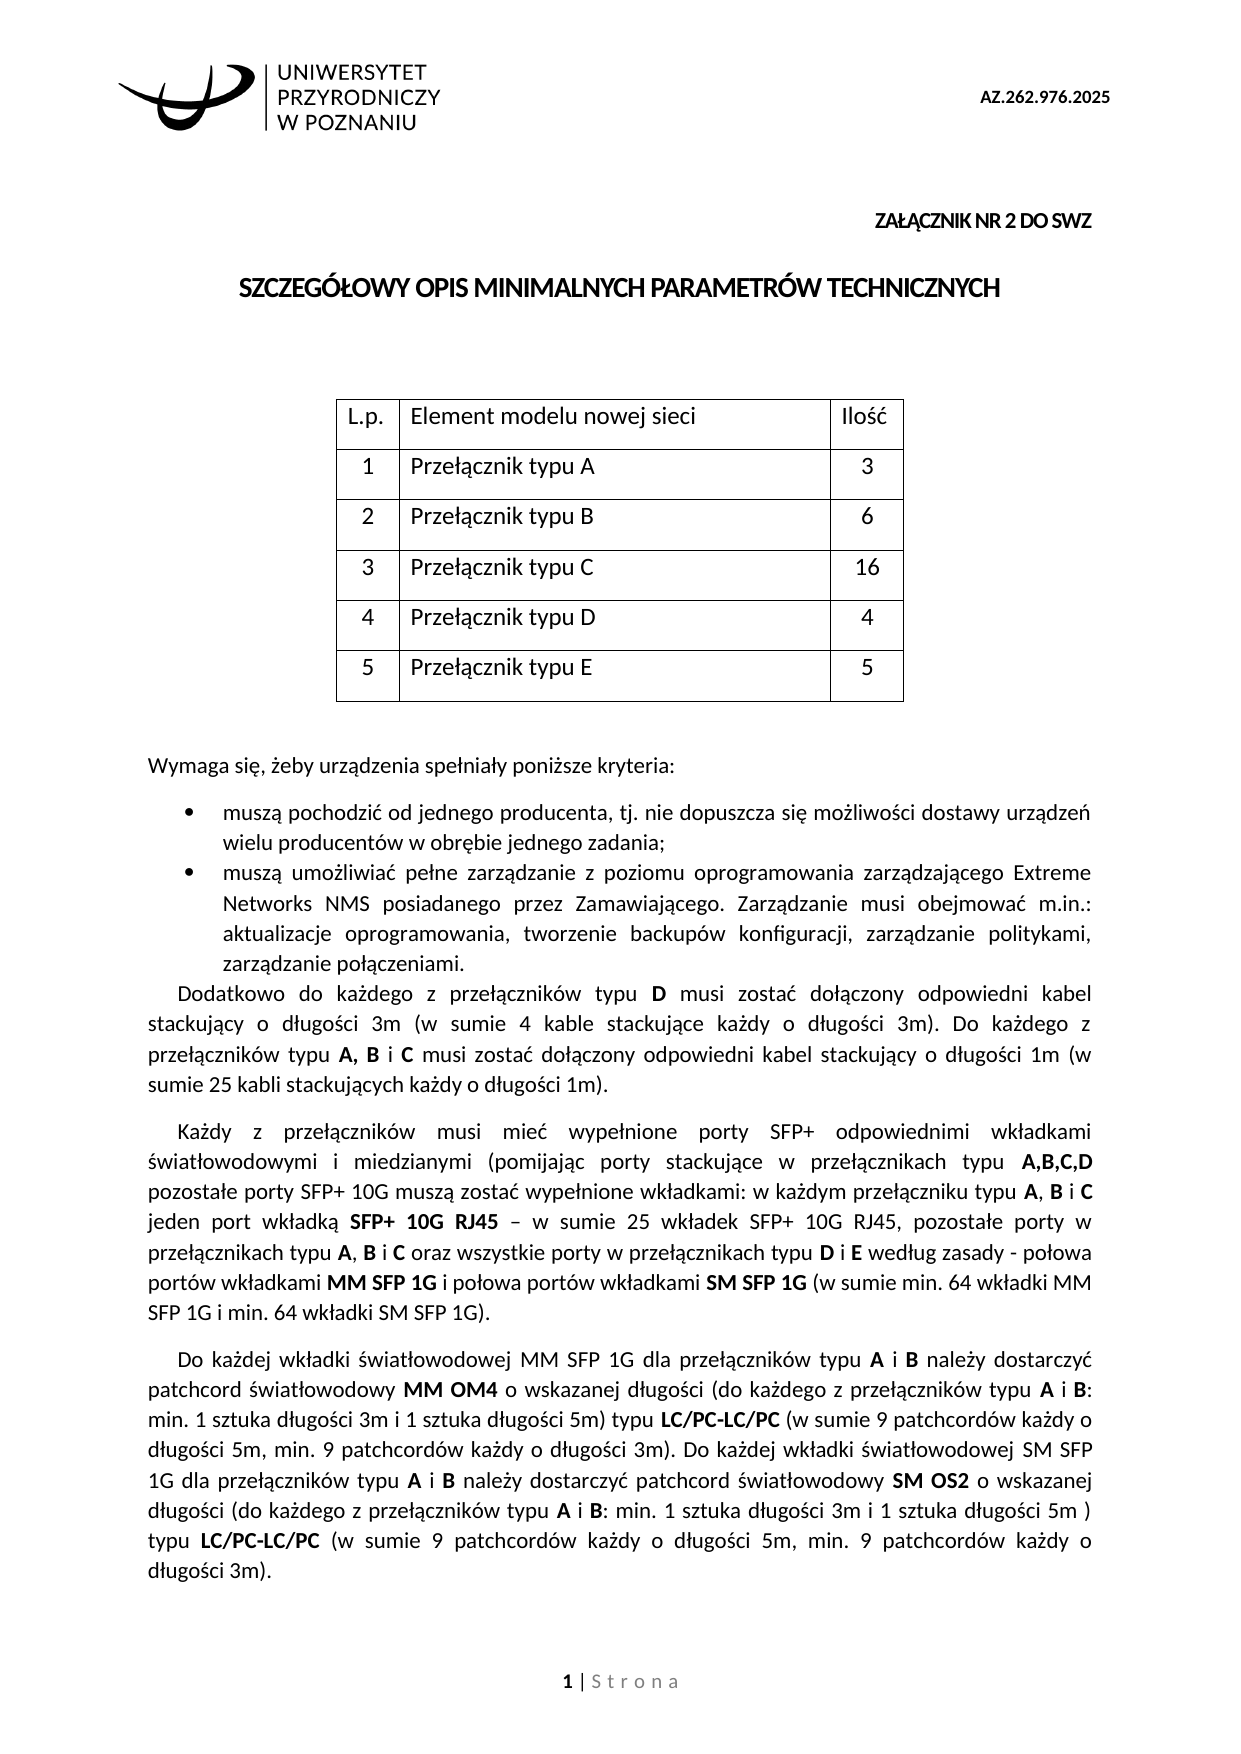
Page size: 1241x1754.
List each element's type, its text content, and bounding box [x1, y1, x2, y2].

table_cell 3 [831, 450, 903, 499]
title ZAŁĄCZNIK NR 2 DO SWZ [148, 206, 1093, 234]
table_cell 16 [831, 551, 903, 600]
text Do każdej wkładki światłowodowej MM SFP 1G dla przełączników typu A i B należy dostarczyć patchcord światłowodowy MM OM4 o wskazanej długości (do każdego z przełączników typu A i B: min. 1 sztuka długości 3m i 1 sztuka długości 5m) typu LC/PC-LC/PC (w sumie 9 patchcordów każdy o długości 5m, min. 9 patchcordów każdy o długości 3m). Do każdej wkładki światłowodowej SM SFP 1G dla przełączników typu A i B należy dostarczyć patchcord światłowodowy SM OS2 o wskazanej długości (do każdego z przełączników typu A i B: min. 1 sztuka długości 3m i 1 sztuka długości 5m ) typu LC/PC-LC/PC (w sumie 9 patchcordów każdy o długości 5m, min. 9 patchcordów każdy o długości 3m). [148, 1345, 1093, 1584]
table_cell 3 [337, 551, 399, 600]
table_header L.p. [337, 400, 399, 449]
table_header Element modelu nowej sieci [400, 400, 830, 449]
table_cell Przełącznik typu C [400, 551, 830, 600]
text Każdy z przełączników musi mieć wypełnione porty SFP+ odpowiednimi wkładkami światłowodowymi i miedzianymi (pomijając porty stackujące w przełącznikach typu A,B,C,D pozostałe porty SFP+ 10G muszą zostać wypełnione wkładkami: w każdym przełączniku typu A, B i C jeden port wkładką SFP+ 10G RJ45 – w sumie 25 wkładek SFP+ 10G RJ45, pozostałe porty w przełącznikach typu A, B i C oraz wszystkie porty w przełącznikach typu D i E według zasady - połowa portów wkładkami MM SFP 1G i połowa portów wkładkami SM SFP 1G (w sumie min. 64 wkładki MM SFP 1G i min. 64 wkładki SM SFP 1G). [148, 1117, 1093, 1326]
text Dodatkowo do każdego z przełączników typu D musi zostać dołączony odpowiedni kabel stackujący o długości 3m (w sumie 4 kable stackujące każdy o długości 3m). Do każdego z przełączników typu A, B i C musi zostać dołączony odpowiedni kabel stackujący o długości 1m (w sumie 25 kabli stackujących każdy o długości 1m). [148, 979, 1093, 1098]
table_cell 5 [337, 651, 399, 701]
list muszą pochodzić od jednego producenta, tj. nie dopuszcza się możliwości dostawy urządzeń wielu producentów w obrębie jednego zadania; [185, 798, 1093, 856]
table_cell 4 [337, 601, 399, 650]
table_cell 4 [831, 601, 903, 650]
text Wymaga się, żeby urządzenia spełniały poniższe kryteria: [148, 751, 1093, 779]
table_header Ilość [831, 400, 903, 449]
table_cell 2 [337, 500, 399, 550]
table_cell Przełącznik typu A [400, 450, 830, 499]
table_cell 1 [337, 450, 399, 499]
table_cell Przełącznik typu D [400, 601, 830, 650]
list muszą umożliwiać pełne zarządzanie z poziomu oprogramowania zarządzającego Extreme Networks NMS posiadanego przez Zamawiającego. Zarządzanie musi obejmować m.in.: aktualizacje oprogramowania, tworzenie backupów konfiguracji, zarządzanie politykami, zarządzanie połączeniami. [185, 858, 1093, 977]
title SZCZEGÓŁOWY OPIS MINIMALNYCH PARAMETRÓW TECHNICZNYCH [148, 269, 1093, 305]
table_cell Przełącznik typu B [400, 500, 830, 550]
table_cell 5 [831, 651, 903, 701]
table_cell 6 [831, 500, 903, 550]
table_cell Przełącznik typu E [400, 651, 830, 701]
